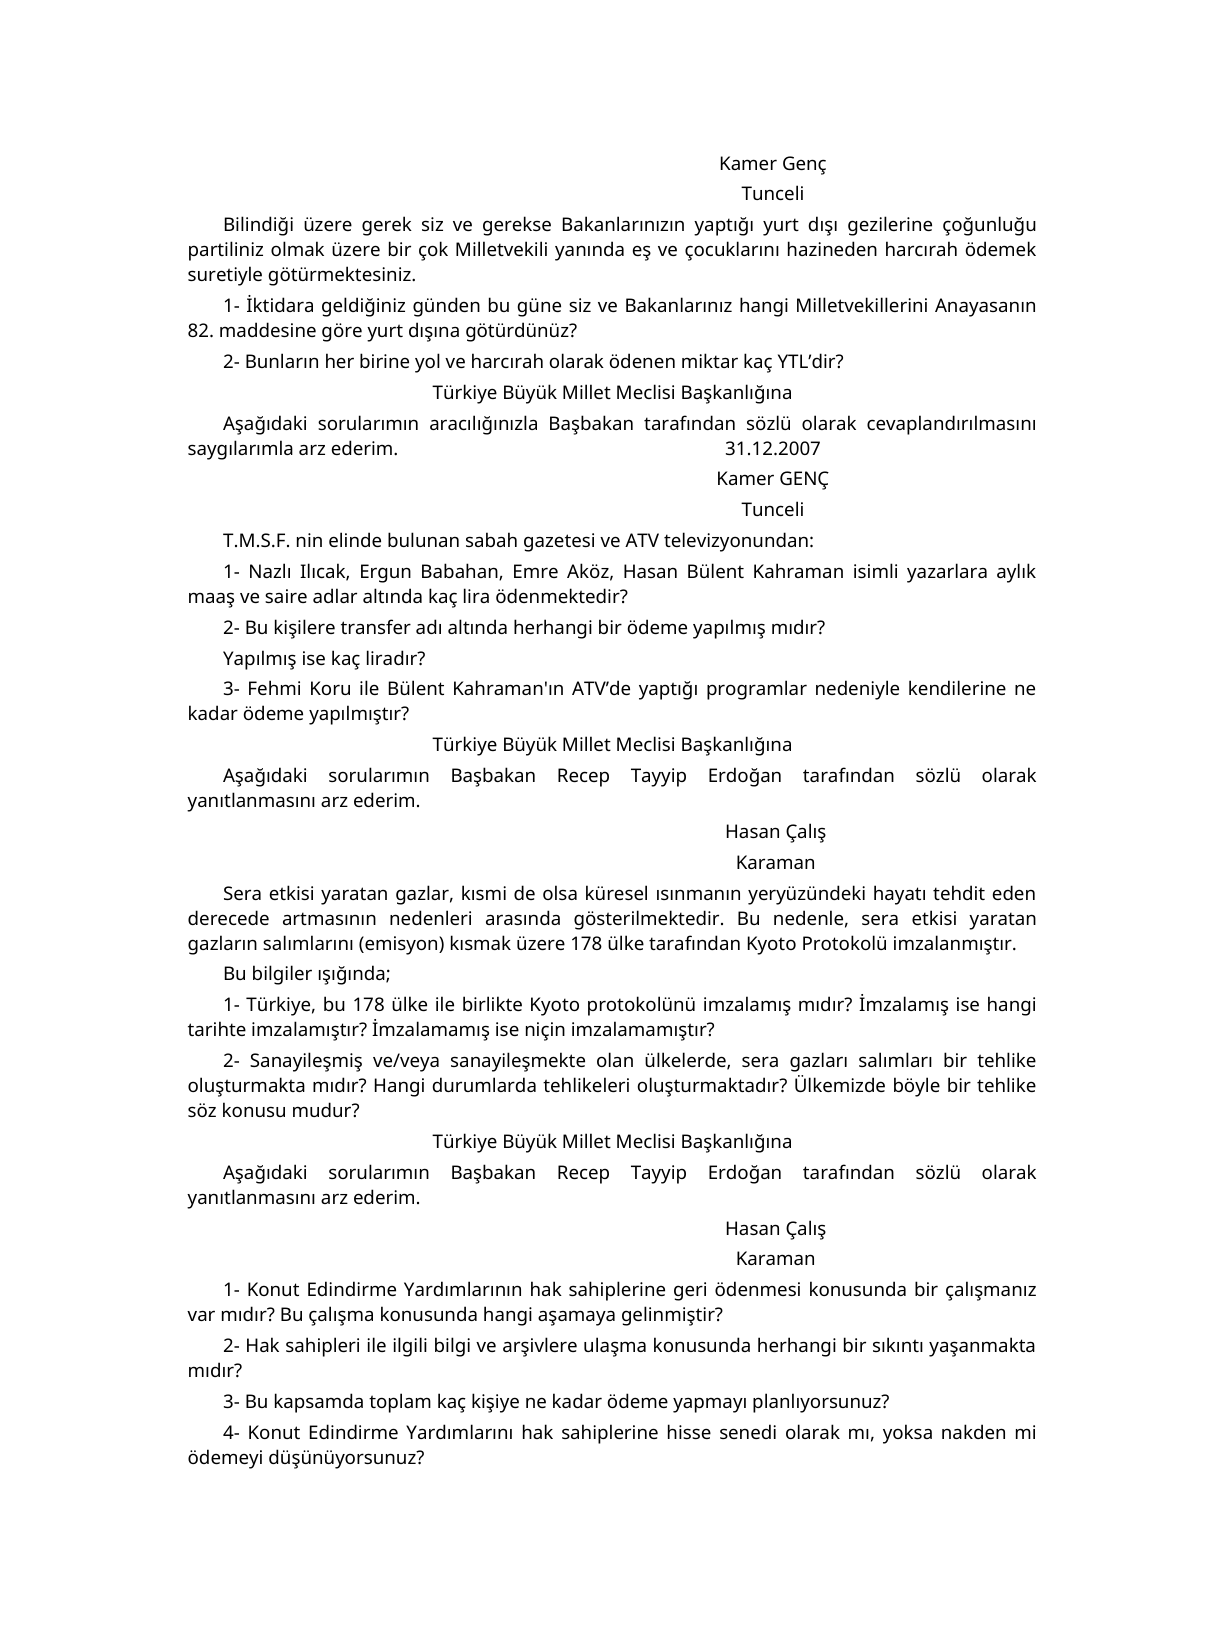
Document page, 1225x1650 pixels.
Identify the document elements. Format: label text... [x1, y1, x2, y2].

text Tunceli [187, 497, 1037, 522]
text Kamer GENÇ [187, 466, 1037, 491]
text Bilindiği üzere gerek siz ve gerekse Bakanlarınızın yaptığı yurt dışı gezilerine çoğunluğu partiliniz olmak üzere bir çok Milletvekili yanında eş ve çocuklarını hazineden harcırah ödemek suretiyle götürmektesiniz. [187, 212, 1037, 287]
text Kamer Genç [187, 150, 1037, 175]
text Aşağıdaki sorularımın Başbakan Recep Tayyip Erdoğan tarafından sözlü olarak yanıtlanmasını arz ederim. [187, 1159, 1037, 1209]
text 4- Konut Edindirme Yardımlarını hak sahiplerine hisse senedi olarak mı, yoksa nakden mi ödemeyi düşünüyorsunuz? [187, 1419, 1037, 1469]
text 2- Bunların her birine yol ve harcırah olarak ödenen miktar kaç YTL’dir? [187, 348, 1037, 373]
text 1- Türkiye, bu 178 ülke ile birlikte Kyoto protokolünü imzalamış mıdır? İmzalamış ise hangi tarihte imzalamıştır? İmzalamamış ise niçin imzalamamıştır? [187, 992, 1037, 1042]
text 1- Konut Edindirme Yardımlarının hak sahiplerine geri ödenmesi konusunda bir çalışmanız var mıdır? Bu çalışma konusunda hangi aşamaya gelinmiştir? [187, 1277, 1037, 1327]
text 2- Sanayileşmiş ve/veya sanayileşmekte olan ülkelerde, sera gazları salımları bir tehlike oluşturmakta mıdır? Hangi durumlarda tehlikeleri oluşturmaktadır? Ülkemizde böyle bir tehlike söz konusu mudur? [187, 1047, 1037, 1122]
text Tunceli [187, 181, 1037, 206]
text T.M.S.F. nin elinde bulunan sabah gazetesi ve ATV televizyonundan: [187, 527, 1037, 552]
text 3- Fehmi Koru ile Bülent Kahraman'ın ATV’de yaptığı programlar nedeniyle kendilerine ne kadar ödeme yapılmıştır? [187, 676, 1037, 726]
text Bu bilgiler ışığında; [187, 961, 1037, 986]
text Türkiye Büyük Millet Meclisi Başkanlığına [187, 1128, 1037, 1153]
text Hasan Çalış [187, 818, 1037, 843]
text Hasan Çalış [187, 1215, 1037, 1240]
text 2- Bu kişilere transfer adı altında herhangi bir ödeme yapılmış mıdır? [187, 614, 1037, 639]
text Sera etkisi yaratan gazlar, kısmi de olsa küresel ısınmanın yeryüzündeki hayatı tehdit eden derecede artmasının nedenleri arasında gösterilmektedir. Bu nedenle, sera etkisi yaratan gazların salımlarını (emisyon) kısmak üzere 178 ülke tarafından Kyoto Protokolü imzalanmıştır. [187, 880, 1037, 955]
text 2- Hak sahipleri ile ilgili bilgi ve arşivlere ulaşma konusunda herhangi bir sıkıntı yaşanmakta mıdır? [187, 1332, 1037, 1382]
text 3- Bu kapsamda toplam kaç kişiye ne kadar ödeme yapmayı planlıyorsunuz? [187, 1388, 1037, 1413]
text Yapılmış ise kaç liradır? [187, 645, 1037, 670]
text Karaman [187, 849, 1037, 874]
text Karaman [187, 1246, 1037, 1271]
text Türkiye Büyük Millet Meclisi Başkanlığına [187, 732, 1037, 757]
text Aşağıdaki sorularımın aracılığınızla Başbakan tarafından sözlü olarak cevaplandırılmasını saygılarımla arz ederim. 31.12.2007 [187, 410, 1037, 460]
text Aşağıdaki sorularımın Başbakan Recep Tayyip Erdoğan tarafından sözlü olarak yanıtlanmasını arz ederim. [187, 762, 1037, 812]
text Türkiye Büyük Millet Meclisi Başkanlığına [187, 379, 1037, 404]
text 1- Nazlı Ilıcak, Ergun Babahan, Emre Aköz, Hasan Bülent Kahraman isimli yazarlara aylık maaş ve saire adlar altında kaç lira ödenmektedir? [187, 558, 1037, 608]
text 1- İktidara geldiğiniz günden bu güne siz ve Bakanlarınız hangi Milletvekillerini Anayasanın 82. maddesine göre yurt dışına götürdünüz? [187, 292, 1037, 342]
